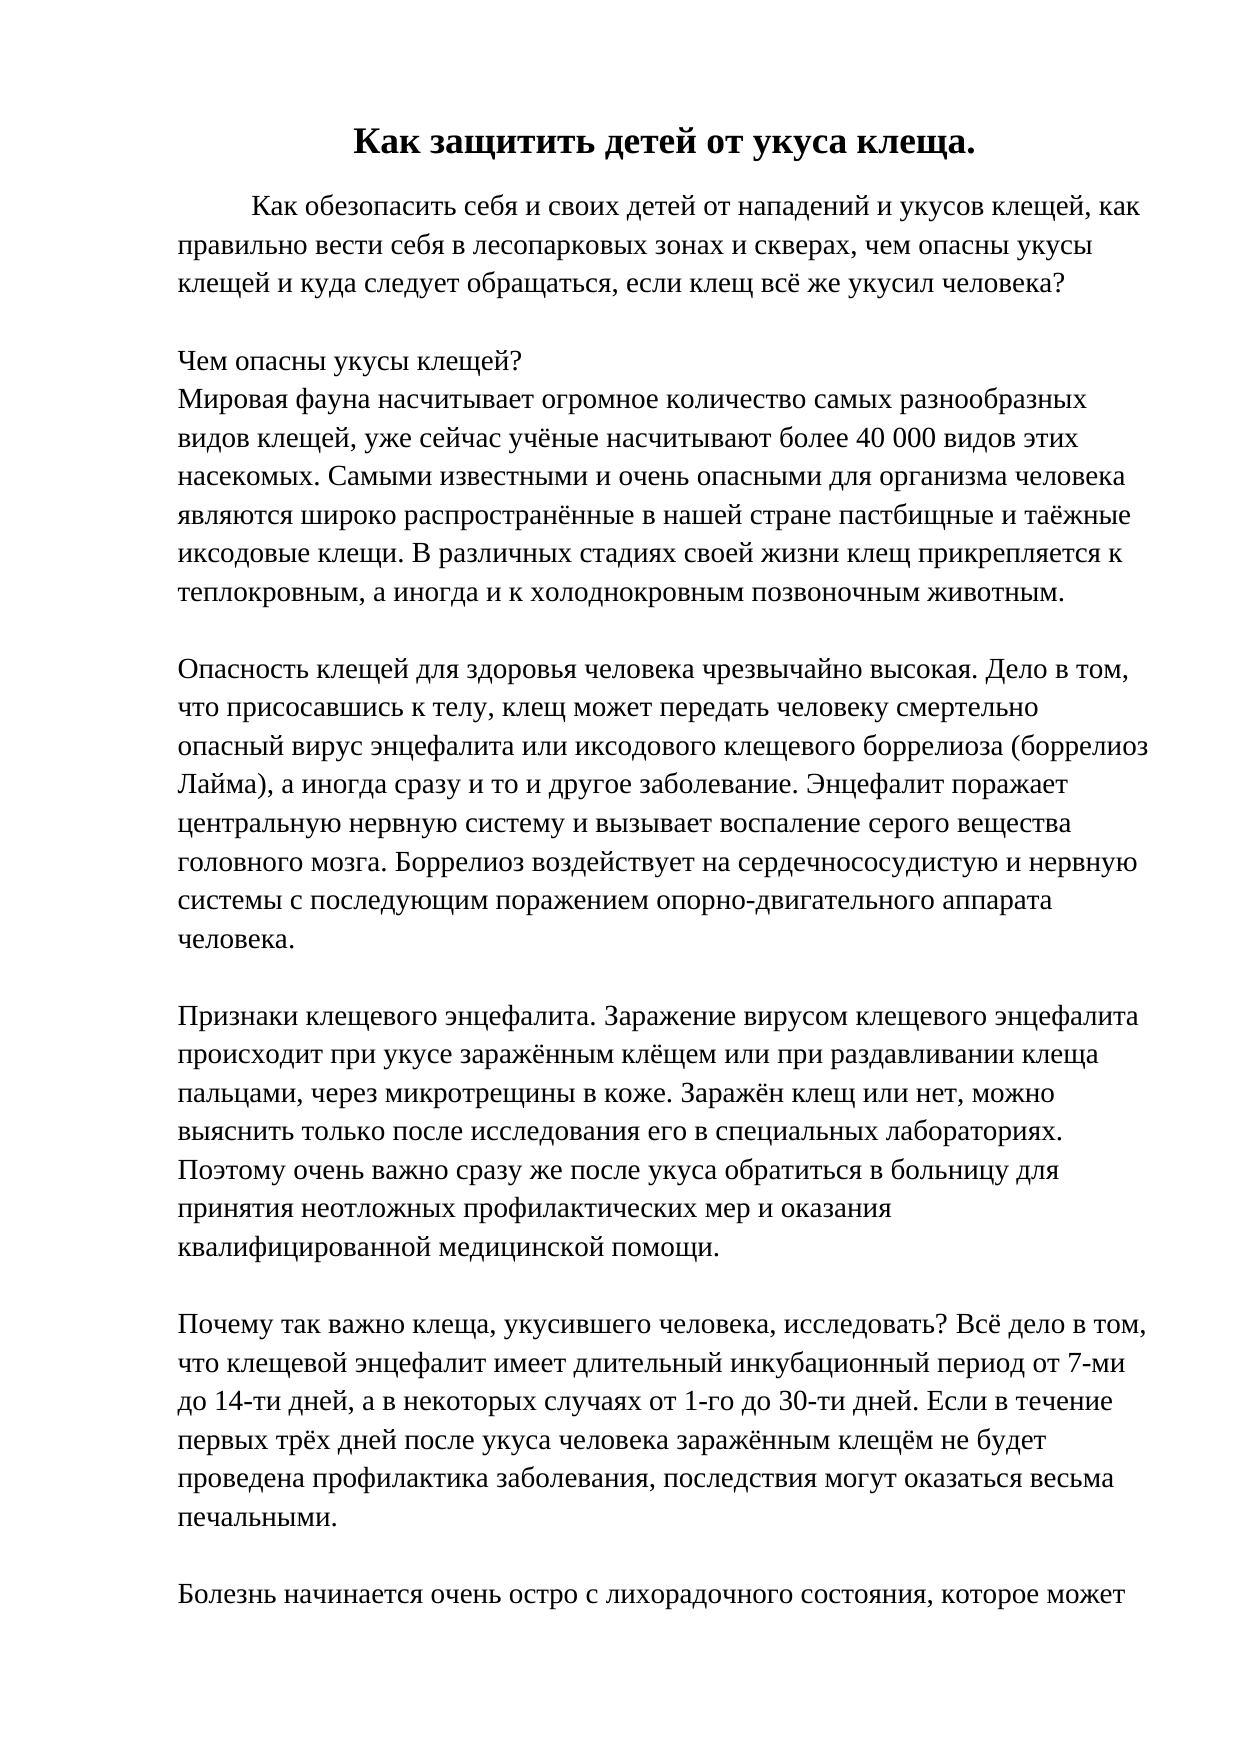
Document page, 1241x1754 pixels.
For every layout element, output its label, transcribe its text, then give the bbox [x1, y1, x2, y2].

text Как защитить детей от укуса клеща. [177, 118, 1152, 161]
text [177, 188, 1152, 1609]
